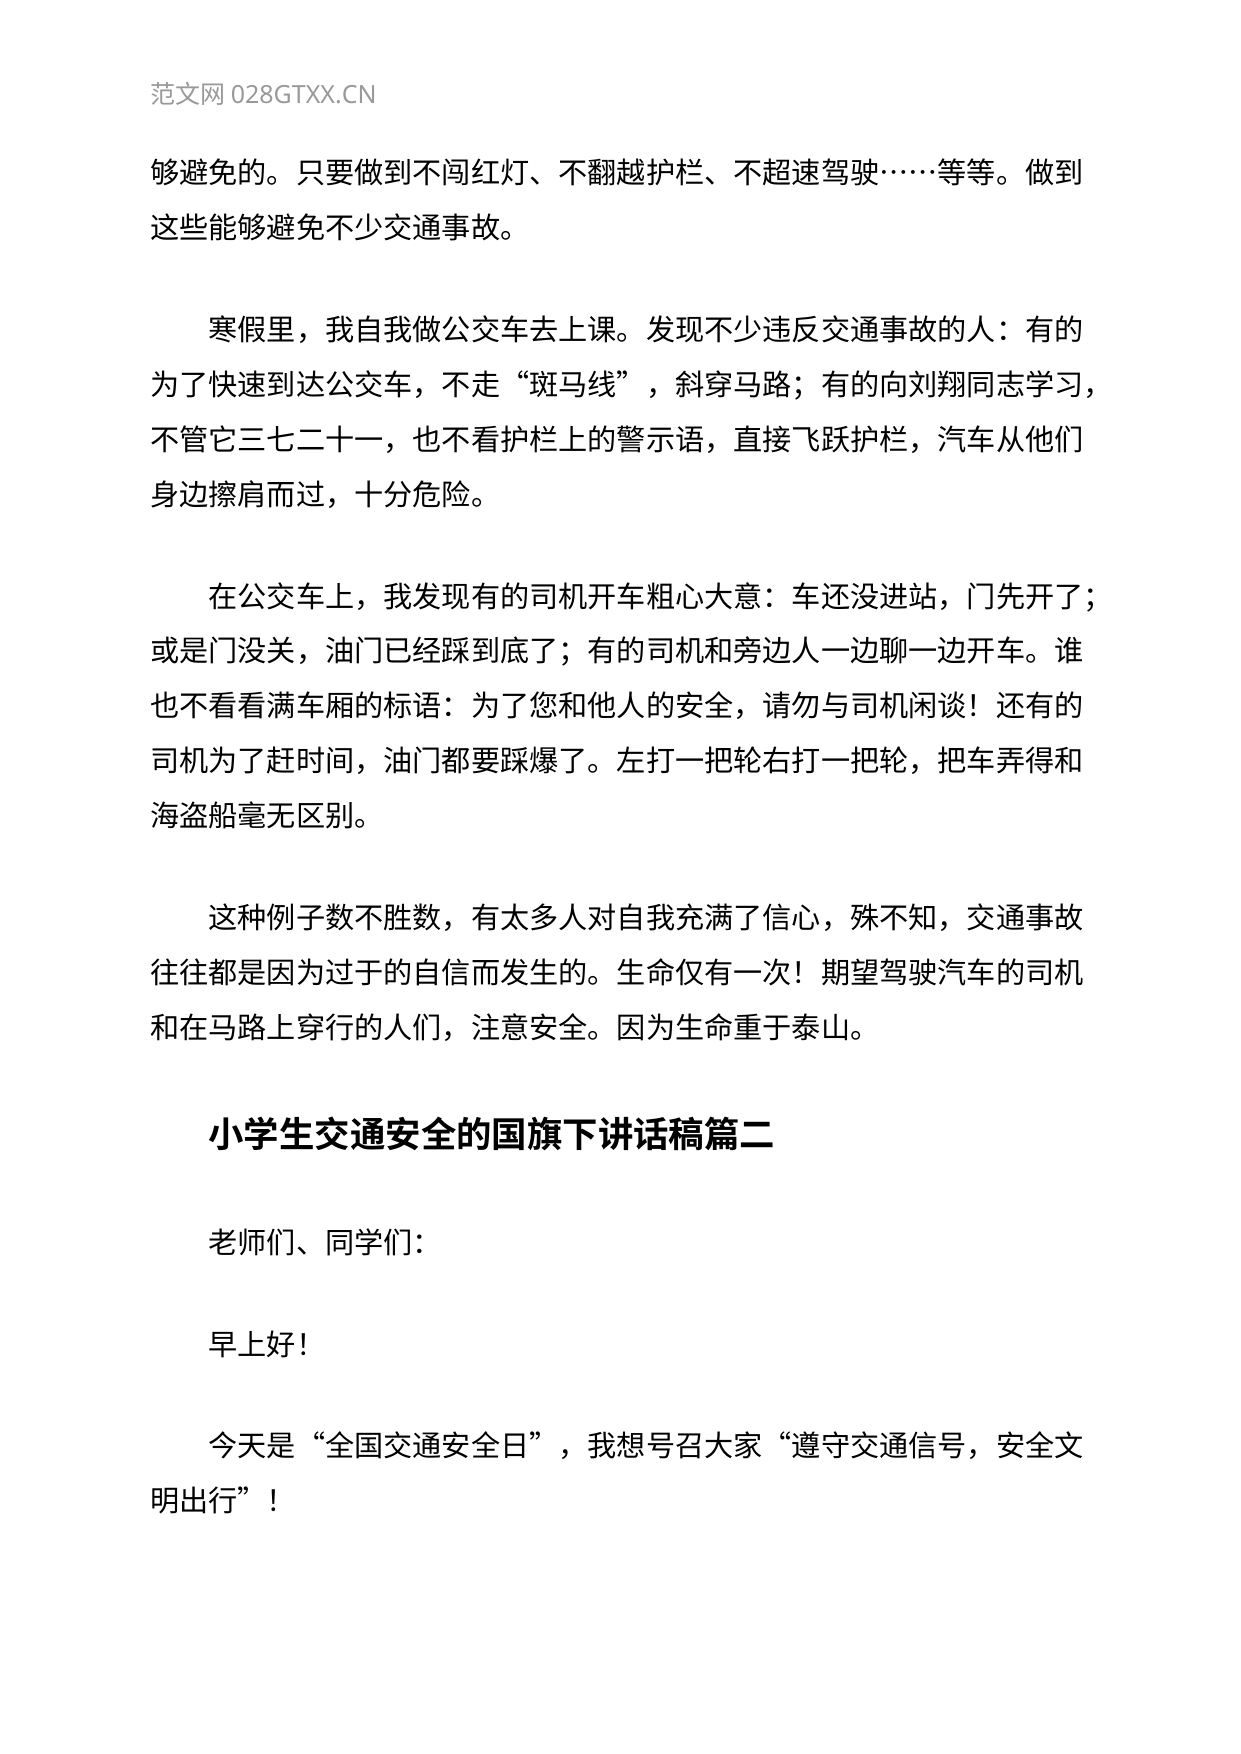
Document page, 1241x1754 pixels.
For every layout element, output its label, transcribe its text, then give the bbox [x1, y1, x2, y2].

text 这种例子数不胜数，有太多人对自我充满了信心，殊不知，交通事故往往都是因为过于的自信而发生的。生命仅有一次！期望驾驶汽车的司机和在马路上穿行的人们，注意安全。因为生命重于泰山。 [150, 894, 1090, 1047]
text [150, 150, 1090, 247]
text 寒假里，我自我做公交车去上课。发现不少违反交通事故的人：有的为了快速到达公交车，不走“斑马线”，斜穿马路；有的向刘翔同志学习，不管它三七二十一，也不看护栏上的警示语，直接飞跃护栏，汽车从他们身边擦肩而过，十分危险。 [150, 307, 1090, 514]
text 老师们、同学们： [150, 1219, 1090, 1262]
text 早上好！ [150, 1321, 1090, 1363]
text 在公交车上，我发现有的司机开车粗心大意：车还没进站，门先开了；或是门没关，油门已经踩到底了；有的司机和旁边人一边聊一边开车。谁也不看看满车厢的标语：为了您和他人的安全，请勿与司机闲谈！还有的司机为了赶时间，油门都要踩爆了。左打一把轮右打一把轮，把车弄得和海盗船毫无区别。 [150, 573, 1090, 835]
text 小学生交通安全的国旗下讲话稿篇二 [150, 1106, 1090, 1157]
text 今天是“全国交通安全日”，我想号召大家“遵守交通信号，安全文明出行”！ [150, 1423, 1090, 1520]
